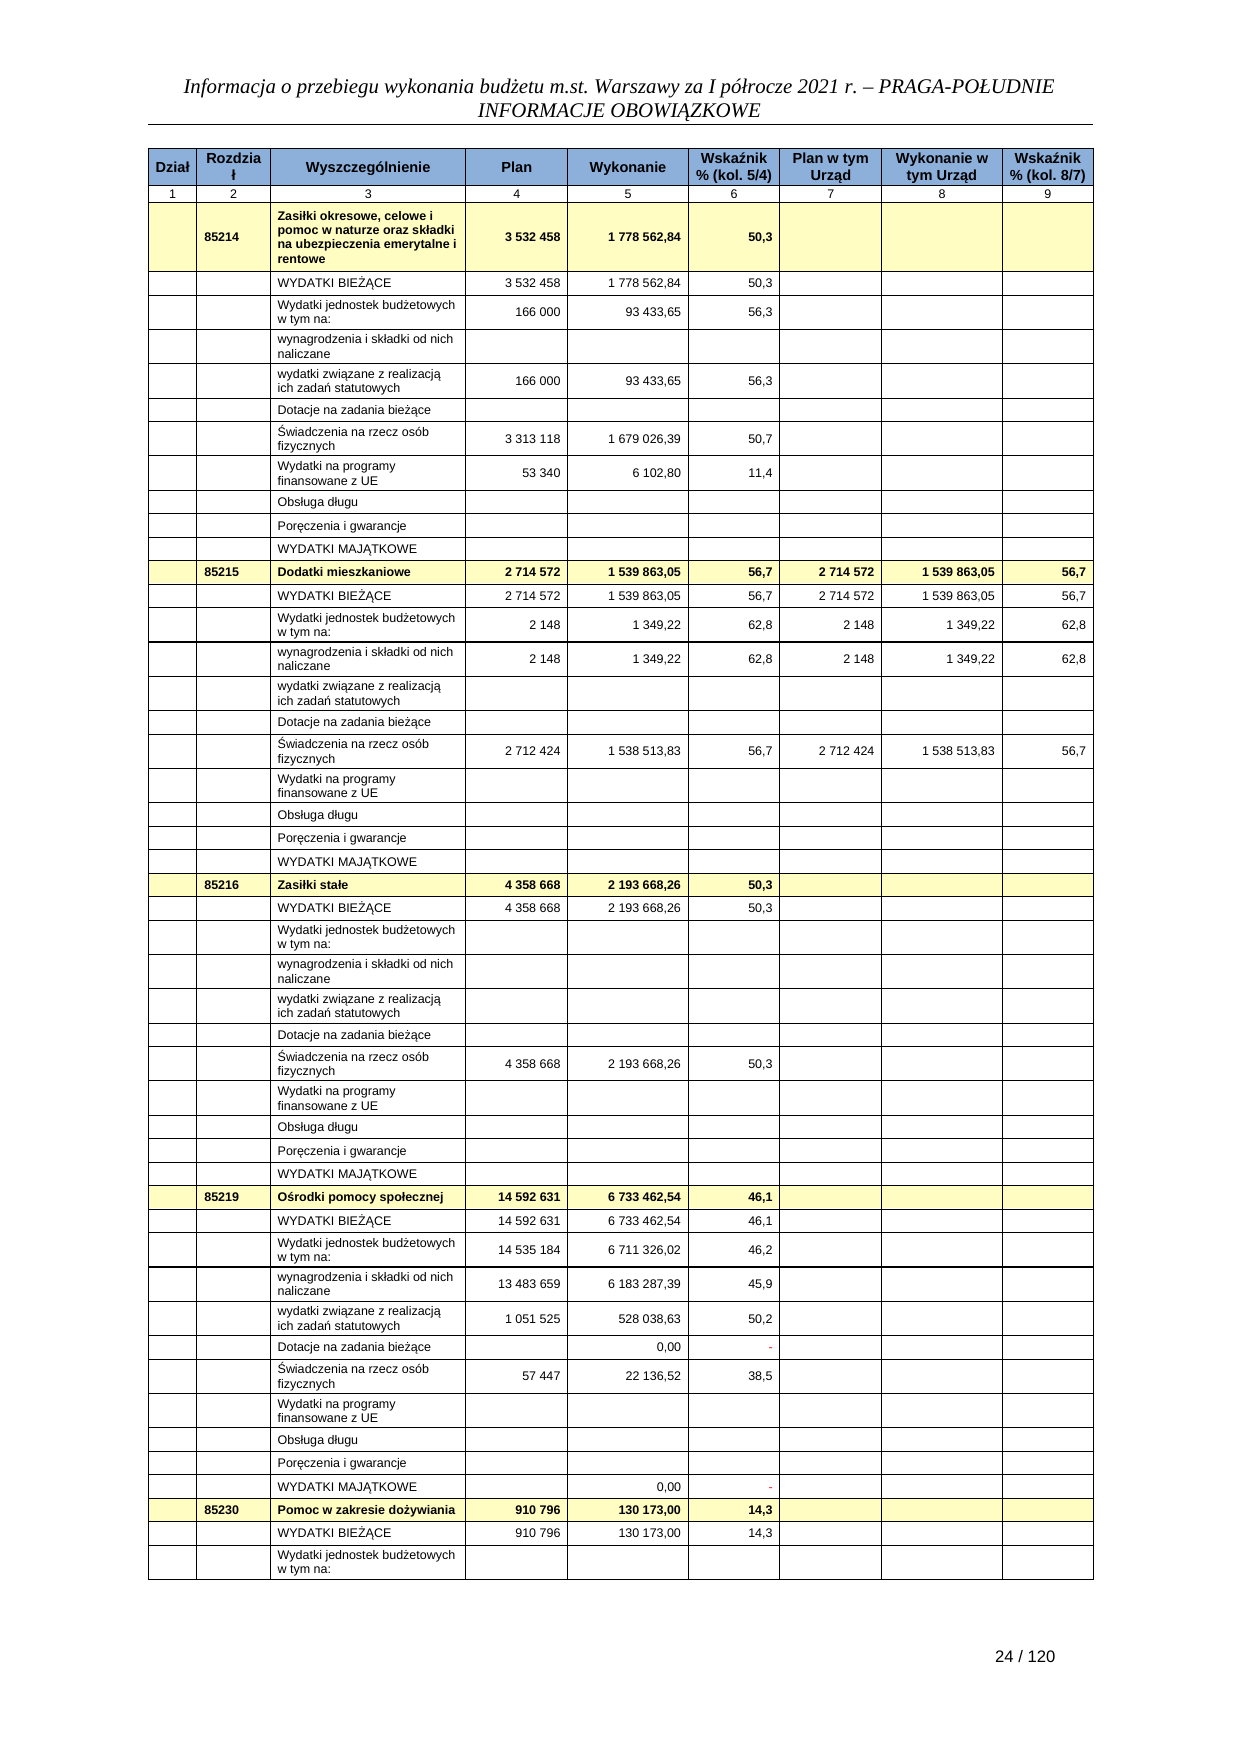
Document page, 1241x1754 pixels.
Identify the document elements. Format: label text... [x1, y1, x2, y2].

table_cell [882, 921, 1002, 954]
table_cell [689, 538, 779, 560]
table_header Plan w tym Urząd [780, 149, 881, 185]
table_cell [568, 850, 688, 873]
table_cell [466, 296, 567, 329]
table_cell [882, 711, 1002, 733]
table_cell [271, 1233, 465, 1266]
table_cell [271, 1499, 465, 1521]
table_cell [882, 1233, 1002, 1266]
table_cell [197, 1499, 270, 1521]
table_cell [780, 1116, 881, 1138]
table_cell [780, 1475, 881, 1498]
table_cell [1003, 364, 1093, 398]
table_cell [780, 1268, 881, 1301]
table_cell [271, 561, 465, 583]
table_header Wyszczególnienie [271, 149, 465, 185]
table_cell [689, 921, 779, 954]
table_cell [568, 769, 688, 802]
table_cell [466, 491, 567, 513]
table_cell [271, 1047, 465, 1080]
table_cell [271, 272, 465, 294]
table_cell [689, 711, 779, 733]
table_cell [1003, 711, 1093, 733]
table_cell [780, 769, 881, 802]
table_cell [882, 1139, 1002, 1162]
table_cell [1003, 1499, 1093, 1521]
table_cell 6 [689, 186, 779, 202]
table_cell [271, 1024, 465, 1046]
table_cell 2 [197, 186, 270, 202]
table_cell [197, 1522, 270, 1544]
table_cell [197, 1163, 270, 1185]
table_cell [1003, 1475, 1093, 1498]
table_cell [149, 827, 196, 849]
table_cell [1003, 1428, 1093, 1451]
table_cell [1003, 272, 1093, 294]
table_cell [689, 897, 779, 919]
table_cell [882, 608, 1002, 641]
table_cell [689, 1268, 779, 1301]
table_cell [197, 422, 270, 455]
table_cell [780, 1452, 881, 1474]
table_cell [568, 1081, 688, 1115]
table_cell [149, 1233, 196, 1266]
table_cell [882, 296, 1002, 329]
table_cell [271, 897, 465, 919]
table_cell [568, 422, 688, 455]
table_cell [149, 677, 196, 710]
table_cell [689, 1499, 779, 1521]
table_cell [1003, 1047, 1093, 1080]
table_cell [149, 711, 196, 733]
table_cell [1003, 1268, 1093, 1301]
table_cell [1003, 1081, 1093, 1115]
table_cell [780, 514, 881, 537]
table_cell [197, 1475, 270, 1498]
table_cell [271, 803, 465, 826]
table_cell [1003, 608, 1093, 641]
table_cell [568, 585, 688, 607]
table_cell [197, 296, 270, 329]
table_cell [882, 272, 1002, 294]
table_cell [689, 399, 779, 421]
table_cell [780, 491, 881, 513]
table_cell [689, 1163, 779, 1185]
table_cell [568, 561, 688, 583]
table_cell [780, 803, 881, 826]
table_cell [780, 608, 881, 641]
table_cell 5 [568, 186, 688, 202]
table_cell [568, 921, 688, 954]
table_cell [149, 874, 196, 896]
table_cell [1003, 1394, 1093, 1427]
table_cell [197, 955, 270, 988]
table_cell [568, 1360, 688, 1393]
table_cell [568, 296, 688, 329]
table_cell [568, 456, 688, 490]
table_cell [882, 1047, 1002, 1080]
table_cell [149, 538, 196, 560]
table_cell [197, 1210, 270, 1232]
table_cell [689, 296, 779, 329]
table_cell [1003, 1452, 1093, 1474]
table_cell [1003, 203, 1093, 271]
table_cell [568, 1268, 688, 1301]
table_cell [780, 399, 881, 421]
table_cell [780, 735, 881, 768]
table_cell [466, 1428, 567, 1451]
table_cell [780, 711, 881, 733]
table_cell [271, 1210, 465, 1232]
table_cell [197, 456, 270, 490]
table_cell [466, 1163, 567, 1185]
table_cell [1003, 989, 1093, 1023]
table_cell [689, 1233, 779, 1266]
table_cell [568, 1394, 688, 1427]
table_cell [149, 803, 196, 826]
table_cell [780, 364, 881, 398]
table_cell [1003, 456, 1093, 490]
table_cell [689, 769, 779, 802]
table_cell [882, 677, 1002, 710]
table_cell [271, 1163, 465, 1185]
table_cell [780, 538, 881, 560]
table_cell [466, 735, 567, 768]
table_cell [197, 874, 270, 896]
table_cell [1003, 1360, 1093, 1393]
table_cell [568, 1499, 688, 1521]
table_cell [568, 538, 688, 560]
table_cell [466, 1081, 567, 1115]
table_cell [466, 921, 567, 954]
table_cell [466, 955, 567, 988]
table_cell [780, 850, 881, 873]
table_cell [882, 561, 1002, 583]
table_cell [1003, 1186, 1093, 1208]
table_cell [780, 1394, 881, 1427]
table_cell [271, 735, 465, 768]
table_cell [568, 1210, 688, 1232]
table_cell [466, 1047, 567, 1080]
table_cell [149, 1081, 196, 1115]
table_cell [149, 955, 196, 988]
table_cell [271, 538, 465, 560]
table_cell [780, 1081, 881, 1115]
table_header Dział [149, 149, 196, 185]
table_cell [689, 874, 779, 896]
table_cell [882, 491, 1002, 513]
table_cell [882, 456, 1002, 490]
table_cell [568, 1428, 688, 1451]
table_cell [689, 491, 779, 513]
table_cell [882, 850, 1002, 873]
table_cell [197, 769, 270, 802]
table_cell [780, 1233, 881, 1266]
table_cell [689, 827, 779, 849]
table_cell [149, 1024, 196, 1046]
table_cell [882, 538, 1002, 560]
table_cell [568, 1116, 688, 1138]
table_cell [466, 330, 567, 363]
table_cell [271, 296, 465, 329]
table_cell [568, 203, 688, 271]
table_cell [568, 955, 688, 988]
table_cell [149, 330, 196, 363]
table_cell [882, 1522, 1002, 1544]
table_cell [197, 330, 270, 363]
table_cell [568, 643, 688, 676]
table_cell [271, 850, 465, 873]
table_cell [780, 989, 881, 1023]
table_header Wskaźnik % (kol. 5/4) [689, 149, 779, 185]
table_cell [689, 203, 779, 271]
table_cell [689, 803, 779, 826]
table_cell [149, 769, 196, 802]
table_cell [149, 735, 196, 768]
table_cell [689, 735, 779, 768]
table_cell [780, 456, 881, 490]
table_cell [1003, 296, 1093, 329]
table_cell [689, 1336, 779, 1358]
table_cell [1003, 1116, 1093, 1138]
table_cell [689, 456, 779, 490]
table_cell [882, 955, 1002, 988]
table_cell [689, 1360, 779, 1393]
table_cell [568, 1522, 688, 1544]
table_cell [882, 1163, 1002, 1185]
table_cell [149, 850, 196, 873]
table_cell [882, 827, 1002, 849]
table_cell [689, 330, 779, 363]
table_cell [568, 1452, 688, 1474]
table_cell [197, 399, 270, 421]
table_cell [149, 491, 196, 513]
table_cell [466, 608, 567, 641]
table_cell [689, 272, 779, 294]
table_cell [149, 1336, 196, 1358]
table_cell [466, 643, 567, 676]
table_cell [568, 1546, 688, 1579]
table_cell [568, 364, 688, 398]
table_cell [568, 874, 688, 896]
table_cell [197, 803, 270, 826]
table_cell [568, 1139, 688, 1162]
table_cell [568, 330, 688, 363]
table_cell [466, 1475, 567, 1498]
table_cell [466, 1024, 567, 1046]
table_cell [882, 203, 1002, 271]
table_header Wskaźnik % (kol. 8/7) [1003, 149, 1093, 185]
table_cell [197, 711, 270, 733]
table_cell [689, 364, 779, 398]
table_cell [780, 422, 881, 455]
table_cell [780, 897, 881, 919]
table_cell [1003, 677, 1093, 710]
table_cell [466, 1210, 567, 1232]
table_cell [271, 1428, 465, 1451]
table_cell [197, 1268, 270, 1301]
table_cell 8 [882, 186, 1002, 202]
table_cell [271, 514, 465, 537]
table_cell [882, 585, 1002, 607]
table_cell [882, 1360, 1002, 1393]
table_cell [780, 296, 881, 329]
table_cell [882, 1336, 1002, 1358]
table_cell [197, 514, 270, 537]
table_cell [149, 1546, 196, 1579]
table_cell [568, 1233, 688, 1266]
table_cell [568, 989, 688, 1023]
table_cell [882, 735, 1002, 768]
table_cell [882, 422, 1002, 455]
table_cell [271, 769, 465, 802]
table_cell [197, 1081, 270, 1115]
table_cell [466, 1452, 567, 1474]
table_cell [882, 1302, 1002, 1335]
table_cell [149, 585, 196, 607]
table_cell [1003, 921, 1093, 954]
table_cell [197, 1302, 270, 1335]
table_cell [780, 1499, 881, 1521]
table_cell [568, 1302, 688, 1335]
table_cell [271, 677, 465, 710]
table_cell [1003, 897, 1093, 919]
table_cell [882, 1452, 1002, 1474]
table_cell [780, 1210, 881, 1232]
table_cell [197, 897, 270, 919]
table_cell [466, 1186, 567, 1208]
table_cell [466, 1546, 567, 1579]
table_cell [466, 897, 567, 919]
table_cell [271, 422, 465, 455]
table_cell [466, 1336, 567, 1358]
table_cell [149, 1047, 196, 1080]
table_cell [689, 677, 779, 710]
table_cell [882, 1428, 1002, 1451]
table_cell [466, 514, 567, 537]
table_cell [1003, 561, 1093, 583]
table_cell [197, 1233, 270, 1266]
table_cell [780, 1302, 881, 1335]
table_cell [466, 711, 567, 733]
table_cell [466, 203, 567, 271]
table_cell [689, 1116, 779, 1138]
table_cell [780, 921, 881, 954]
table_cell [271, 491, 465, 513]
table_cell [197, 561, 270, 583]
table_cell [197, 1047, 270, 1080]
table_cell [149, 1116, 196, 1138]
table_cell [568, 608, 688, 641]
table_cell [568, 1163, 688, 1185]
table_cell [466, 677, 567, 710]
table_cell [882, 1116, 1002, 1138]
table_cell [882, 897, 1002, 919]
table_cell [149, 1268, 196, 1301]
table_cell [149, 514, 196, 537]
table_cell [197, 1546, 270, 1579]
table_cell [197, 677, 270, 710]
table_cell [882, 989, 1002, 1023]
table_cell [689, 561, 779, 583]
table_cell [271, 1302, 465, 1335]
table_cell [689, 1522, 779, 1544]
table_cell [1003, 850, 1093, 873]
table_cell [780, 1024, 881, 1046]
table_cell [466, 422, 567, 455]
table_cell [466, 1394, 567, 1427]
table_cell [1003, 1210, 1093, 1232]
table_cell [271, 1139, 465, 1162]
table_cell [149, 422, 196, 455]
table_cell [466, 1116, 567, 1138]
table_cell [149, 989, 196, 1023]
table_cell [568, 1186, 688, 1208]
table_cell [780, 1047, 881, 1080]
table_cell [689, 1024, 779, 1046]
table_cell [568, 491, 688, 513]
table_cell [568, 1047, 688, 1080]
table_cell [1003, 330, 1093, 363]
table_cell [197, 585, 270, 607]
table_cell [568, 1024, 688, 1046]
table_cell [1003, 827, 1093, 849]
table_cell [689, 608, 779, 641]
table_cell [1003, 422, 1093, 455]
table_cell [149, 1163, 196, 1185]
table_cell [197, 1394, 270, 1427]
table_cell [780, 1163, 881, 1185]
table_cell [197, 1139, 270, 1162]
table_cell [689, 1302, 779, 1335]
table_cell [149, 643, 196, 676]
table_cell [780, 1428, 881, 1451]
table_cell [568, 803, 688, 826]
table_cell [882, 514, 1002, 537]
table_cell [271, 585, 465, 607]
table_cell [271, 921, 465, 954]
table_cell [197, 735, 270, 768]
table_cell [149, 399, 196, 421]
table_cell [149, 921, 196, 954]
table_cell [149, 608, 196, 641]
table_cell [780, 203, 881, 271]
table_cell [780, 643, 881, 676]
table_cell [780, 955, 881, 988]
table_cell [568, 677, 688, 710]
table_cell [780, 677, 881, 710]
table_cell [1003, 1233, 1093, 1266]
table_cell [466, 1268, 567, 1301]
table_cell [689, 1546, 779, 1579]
table_cell 3 [271, 186, 465, 202]
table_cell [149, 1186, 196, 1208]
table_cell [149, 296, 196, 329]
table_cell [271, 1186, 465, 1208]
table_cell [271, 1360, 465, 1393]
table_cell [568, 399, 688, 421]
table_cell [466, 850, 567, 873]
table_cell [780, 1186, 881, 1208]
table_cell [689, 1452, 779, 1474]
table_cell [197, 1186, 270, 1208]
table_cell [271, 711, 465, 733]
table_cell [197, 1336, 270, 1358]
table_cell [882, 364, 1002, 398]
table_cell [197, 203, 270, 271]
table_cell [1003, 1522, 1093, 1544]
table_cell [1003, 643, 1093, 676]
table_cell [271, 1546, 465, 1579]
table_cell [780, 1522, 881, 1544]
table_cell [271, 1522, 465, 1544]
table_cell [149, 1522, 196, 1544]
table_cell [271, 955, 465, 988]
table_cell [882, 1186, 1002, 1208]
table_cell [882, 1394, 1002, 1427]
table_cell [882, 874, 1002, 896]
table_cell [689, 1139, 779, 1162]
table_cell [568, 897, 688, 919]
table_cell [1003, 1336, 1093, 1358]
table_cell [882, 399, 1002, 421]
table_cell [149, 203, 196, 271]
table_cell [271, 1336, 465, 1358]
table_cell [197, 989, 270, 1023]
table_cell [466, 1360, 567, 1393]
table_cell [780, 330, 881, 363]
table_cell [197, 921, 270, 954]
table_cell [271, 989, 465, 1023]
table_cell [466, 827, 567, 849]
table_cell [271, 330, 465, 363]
table_cell 1 [149, 186, 196, 202]
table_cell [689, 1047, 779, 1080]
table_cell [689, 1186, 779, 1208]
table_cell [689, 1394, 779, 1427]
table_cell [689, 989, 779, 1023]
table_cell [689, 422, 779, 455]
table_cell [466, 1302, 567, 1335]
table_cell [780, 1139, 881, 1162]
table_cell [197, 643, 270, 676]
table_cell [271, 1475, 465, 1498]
table_cell 7 [780, 186, 881, 202]
table_header Plan [466, 149, 567, 185]
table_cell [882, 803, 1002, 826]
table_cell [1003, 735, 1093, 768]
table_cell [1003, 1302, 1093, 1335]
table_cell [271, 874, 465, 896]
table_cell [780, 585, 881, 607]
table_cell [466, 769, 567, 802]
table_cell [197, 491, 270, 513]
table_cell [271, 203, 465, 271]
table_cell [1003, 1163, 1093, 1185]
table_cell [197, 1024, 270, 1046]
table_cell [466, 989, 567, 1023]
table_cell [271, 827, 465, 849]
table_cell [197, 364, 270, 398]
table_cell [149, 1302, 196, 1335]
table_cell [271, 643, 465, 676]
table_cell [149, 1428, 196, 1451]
table_header Wykonanie [568, 149, 688, 185]
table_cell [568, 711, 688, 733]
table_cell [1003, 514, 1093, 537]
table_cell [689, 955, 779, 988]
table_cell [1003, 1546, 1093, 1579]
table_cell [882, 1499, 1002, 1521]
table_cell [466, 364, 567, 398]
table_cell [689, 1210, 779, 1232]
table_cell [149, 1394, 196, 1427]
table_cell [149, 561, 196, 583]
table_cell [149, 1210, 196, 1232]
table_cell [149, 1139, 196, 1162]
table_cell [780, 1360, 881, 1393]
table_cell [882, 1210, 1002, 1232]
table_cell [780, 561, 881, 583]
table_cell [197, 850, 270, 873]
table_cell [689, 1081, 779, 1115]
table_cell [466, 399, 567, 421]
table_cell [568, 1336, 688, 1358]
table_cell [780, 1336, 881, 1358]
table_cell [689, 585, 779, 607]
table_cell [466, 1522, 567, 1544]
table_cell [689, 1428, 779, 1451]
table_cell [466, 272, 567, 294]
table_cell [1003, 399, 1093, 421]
table_header Wykonanie w tym Urząd [882, 149, 1002, 185]
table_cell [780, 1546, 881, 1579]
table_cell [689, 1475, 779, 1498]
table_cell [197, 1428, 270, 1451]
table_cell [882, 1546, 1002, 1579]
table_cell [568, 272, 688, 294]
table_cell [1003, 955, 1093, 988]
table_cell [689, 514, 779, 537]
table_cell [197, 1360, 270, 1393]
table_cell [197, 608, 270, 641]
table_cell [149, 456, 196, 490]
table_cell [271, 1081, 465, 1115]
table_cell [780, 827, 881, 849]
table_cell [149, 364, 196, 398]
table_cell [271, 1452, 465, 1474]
table_cell 4 [466, 186, 567, 202]
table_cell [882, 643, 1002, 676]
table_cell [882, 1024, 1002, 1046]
table_header Rozdział [197, 149, 270, 185]
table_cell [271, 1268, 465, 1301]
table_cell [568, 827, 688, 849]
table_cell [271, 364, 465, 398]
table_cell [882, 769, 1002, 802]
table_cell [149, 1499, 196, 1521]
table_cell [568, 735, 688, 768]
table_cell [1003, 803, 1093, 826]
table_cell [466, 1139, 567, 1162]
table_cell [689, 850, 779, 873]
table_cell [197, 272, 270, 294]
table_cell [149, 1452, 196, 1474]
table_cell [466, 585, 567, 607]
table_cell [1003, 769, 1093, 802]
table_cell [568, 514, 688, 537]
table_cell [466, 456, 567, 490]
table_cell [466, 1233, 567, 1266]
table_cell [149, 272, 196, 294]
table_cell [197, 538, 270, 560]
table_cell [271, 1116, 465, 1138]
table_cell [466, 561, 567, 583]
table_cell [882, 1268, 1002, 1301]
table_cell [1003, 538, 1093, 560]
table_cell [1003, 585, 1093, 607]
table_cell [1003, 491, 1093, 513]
table_cell 9 [1003, 186, 1093, 202]
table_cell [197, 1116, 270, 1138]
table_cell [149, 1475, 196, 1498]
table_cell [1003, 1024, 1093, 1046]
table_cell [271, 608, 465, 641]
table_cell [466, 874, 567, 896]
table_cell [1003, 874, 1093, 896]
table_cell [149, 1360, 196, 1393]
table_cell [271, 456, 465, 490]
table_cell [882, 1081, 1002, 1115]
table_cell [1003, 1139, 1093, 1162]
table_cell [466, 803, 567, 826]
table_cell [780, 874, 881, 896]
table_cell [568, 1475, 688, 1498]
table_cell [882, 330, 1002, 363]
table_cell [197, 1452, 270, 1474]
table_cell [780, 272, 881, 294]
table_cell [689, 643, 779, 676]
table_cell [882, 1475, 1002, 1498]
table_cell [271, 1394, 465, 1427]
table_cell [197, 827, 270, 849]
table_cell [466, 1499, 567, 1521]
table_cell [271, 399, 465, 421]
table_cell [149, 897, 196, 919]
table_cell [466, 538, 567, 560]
